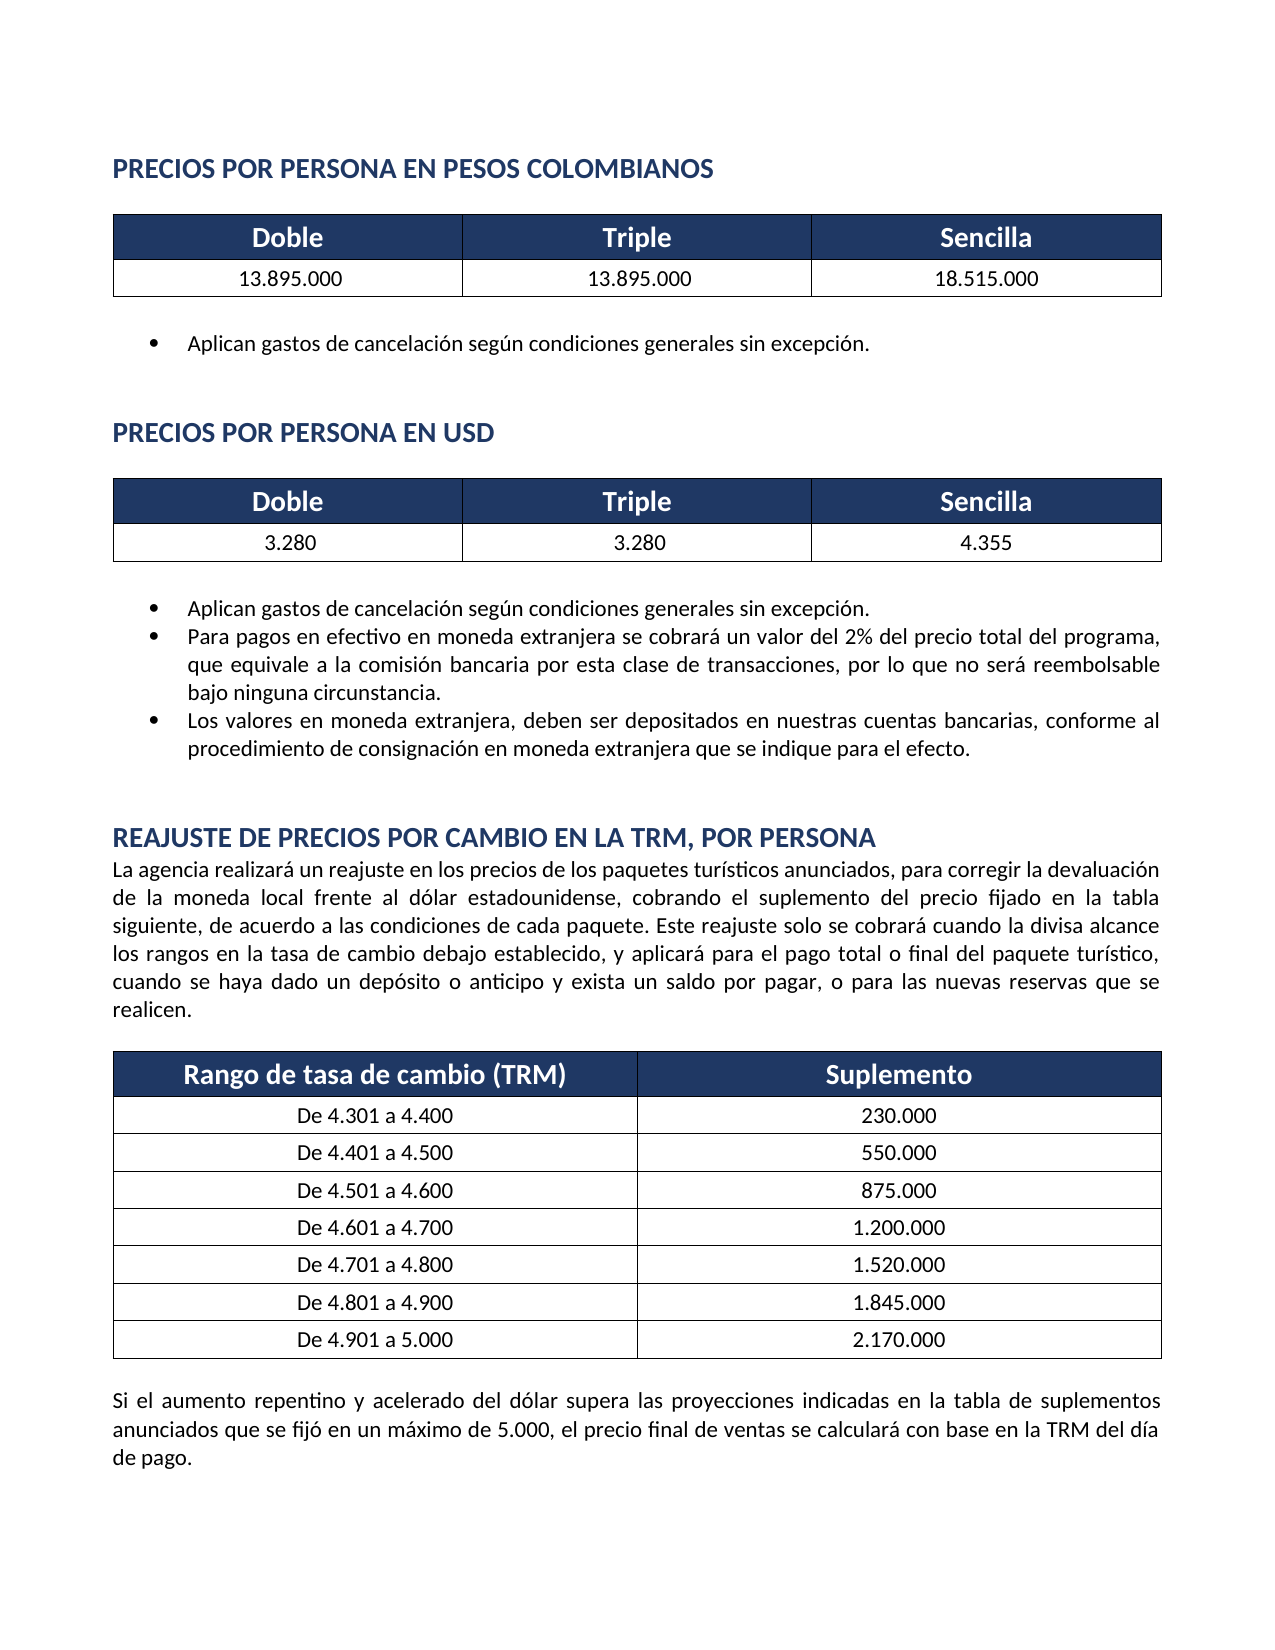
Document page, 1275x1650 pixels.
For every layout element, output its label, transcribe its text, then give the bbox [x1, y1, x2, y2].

table_cell 2.170.000 [638, 1321, 1161, 1358]
table_cell De 4.501 a 4.600 [114, 1172, 637, 1208]
table_header Rango de tasa de cambio (TRM) [114, 1052, 637, 1096]
table_cell 1.520.000 [638, 1246, 1161, 1283]
table_header Doble [114, 215, 462, 259]
table_cell 875.000 [638, 1172, 1161, 1208]
table_cell 230.000 [638, 1097, 1161, 1133]
table_cell 13.895.000 [463, 260, 811, 296]
table_cell 1.200.000 [638, 1209, 1161, 1245]
table_cell 18.515.000 [812, 260, 1161, 296]
table_cell 3.280 [114, 524, 462, 561]
text Aplican gastos de cancelación según condiciones generales sin excepción. [150, 329, 1162, 357]
table_header Sencilla [812, 215, 1161, 259]
table_cell De 4.801 a 4.900 [114, 1284, 637, 1320]
text Los valores en moneda extranjera, deben ser depositados en nuestras cuentas bancarias, conforme al procedimiento de consignación en moneda extranjera que se indique para el efecto. [150, 706, 1162, 762]
text Para pagos en efectivo en moneda extranjera se cobrará un valor del 2% del precio total del programa, que equivale a la comisión bancaria por esta clase de transacciones, por lo que no será reembolsable bajo ninguna circunstancia. [150, 622, 1162, 706]
table_cell De 4.401 a 4.500 [114, 1134, 637, 1171]
text REAJUSTE DE PRECIOS POR CAMBIO EN LA TRM, POR PERSONA [112, 819, 1162, 855]
table_header Triple [463, 215, 811, 259]
table_header Suplemento [638, 1052, 1161, 1096]
text Aplican gastos de cancelación según condiciones generales sin excepción. [150, 594, 1162, 622]
table_cell 4.355 [812, 524, 1161, 561]
table_cell 550.000 [638, 1134, 1161, 1171]
text La agencia realizará un reajuste en los precios de los paquetes turísticos anunciados, para corregir la devaluación de la moneda local frente al dólar estadounidense, cobrando el suplemento del precio fijado en la tabla siguiente, de acuerdo a las condiciones de cada paquete. Este reajuste solo se cobrará cuando la divisa alcance los rangos en la tasa de cambio debajo establecido, y aplicará para el pago total o final del paquete turístico, cuando se haya dado un depósito o anticipo y exista un saldo por pagar, o para las nuevas reservas que se realicen. [112, 855, 1162, 1023]
table_cell De 4.301 a 4.400 [114, 1097, 637, 1133]
text PRECIOS POR PERSONA EN USD [112, 414, 1162, 450]
table_cell 1.845.000 [638, 1284, 1161, 1320]
table_cell 13.895.000 [114, 260, 462, 296]
table_header Triple [463, 479, 811, 523]
table_header Sencilla [812, 479, 1161, 523]
table_cell De 4.601 a 4.700 [114, 1209, 637, 1245]
text PRECIOS POR PERSONA EN PESOS COLOMBIANOS [112, 150, 1162, 186]
table_cell 3.280 [463, 524, 811, 561]
table_cell De 4.901 a 5.000 [114, 1321, 637, 1358]
text Si el aumento repentino y acelerado del dólar supera las proyecciones indicadas en la tabla de suplementos anunciados que se fijó en un máximo de 5.000, el precio final de ventas se calculará con base en la TRM del día de pago. [112, 1387, 1162, 1471]
table_cell De 4.701 a 4.800 [114, 1246, 637, 1283]
table_header Doble [114, 479, 462, 523]
